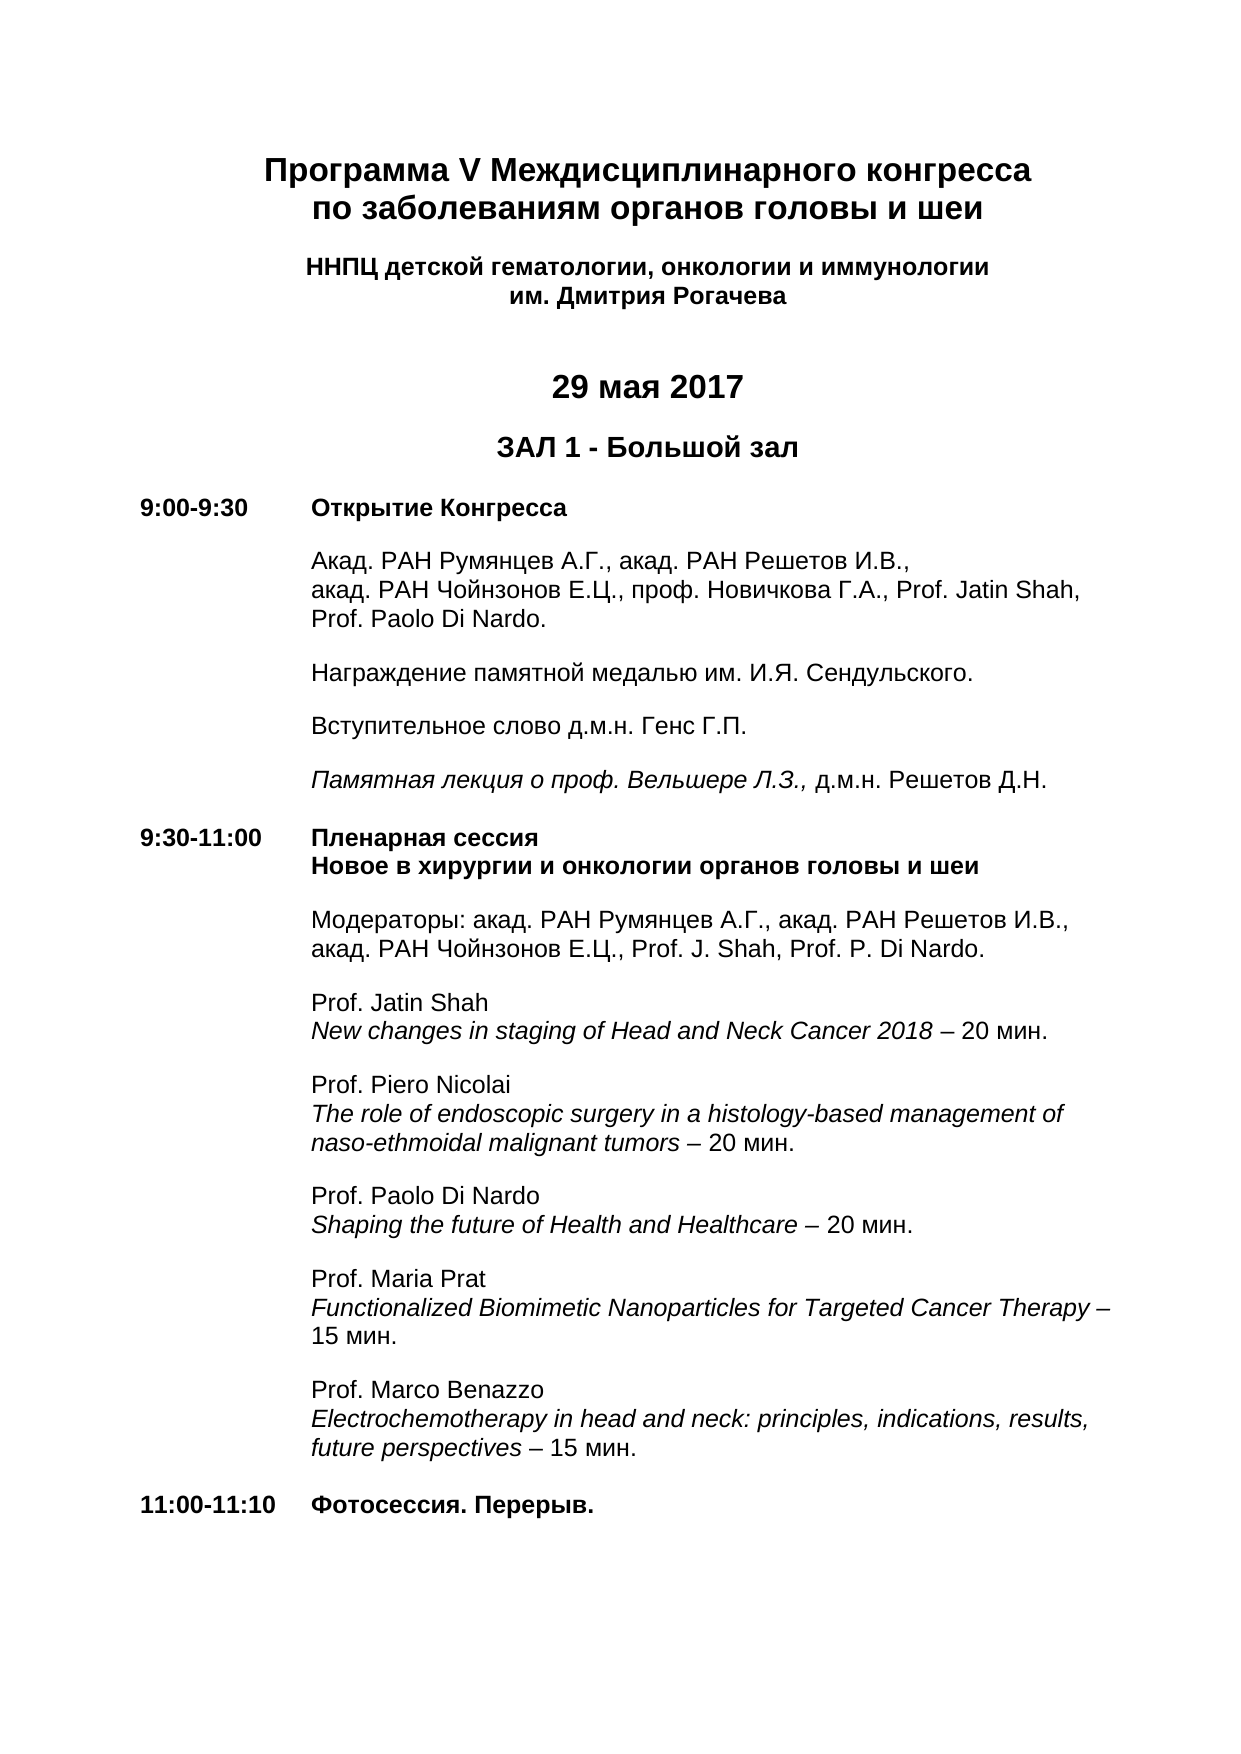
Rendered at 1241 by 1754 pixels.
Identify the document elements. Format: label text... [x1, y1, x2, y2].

text ННПЦ детской гематологии, онкологии и иммунологии [187, 252, 1108, 281]
table_cell 9:30-11:00 [129, 823, 299, 1490]
subtitle Программа V Междисциплинарного конгресса [187, 150, 1108, 188]
text им. Дмитрия Рогачева [187, 281, 1108, 309]
subtitle по заболеваниям органов головы и шеи [187, 188, 1108, 227]
table_cell Фотосессия. Перерыв. [300, 1490, 1129, 1548]
subtitle ЗАЛ 1 - Большой зал [187, 430, 1108, 464]
table_header 9:00-9:30 [129, 493, 299, 823]
table_cell Пленарная сессия Новое в хирургии и онкологии органов головы и шеи Модераторы: акад. РАН Румянцев А.Г., акад. РАН Решетов И.В., акад. РАН Чойнзонов Е.Ц., Prof. J. Shah, Prof. P. Di Nardo. Prof. Jatin Shah New changes in staging of Head and Neck Cancer 2018 – 20 мин. Prof. Piero Nicolai The role of endoscopic surgery in a histology-based management of naso-ethmoidal malignant tumors – 20 мин. Prof. Paolo Di Nardo Shaping the future of Health and Healthcare – 20 мин. Prof. Maria Prat Functionalized Biomimetic Nanoparticles for Targeted Cancer Therapy – 15 мин. Prof. Marco Benazzo Electrochemotherapy in head and neck: principles, indications, results, future perspectives – 15 мин. [300, 823, 1129, 1490]
table_cell 11:00-11:10 [129, 1490, 299, 1548]
table_header Открытие Конгресса Акад. РАН Румянцев А.Г., акад. РАН Решетов И.В., акад. РАН Чойнзонов Е.Ц., проф. Новичкова Г.А., Prof. Jatin Shah, Prof. Paolo Di Nardo. Награждение памятной медалью им. И.Я. Сендульского. Вступительное слово д.м.н. Генс Г.П. Памятная лекция о проф. Вельшере Л.З., д.м.н. Решетов Д.Н. [300, 493, 1129, 823]
subtitle 29 мая 2017 [187, 367, 1108, 405]
